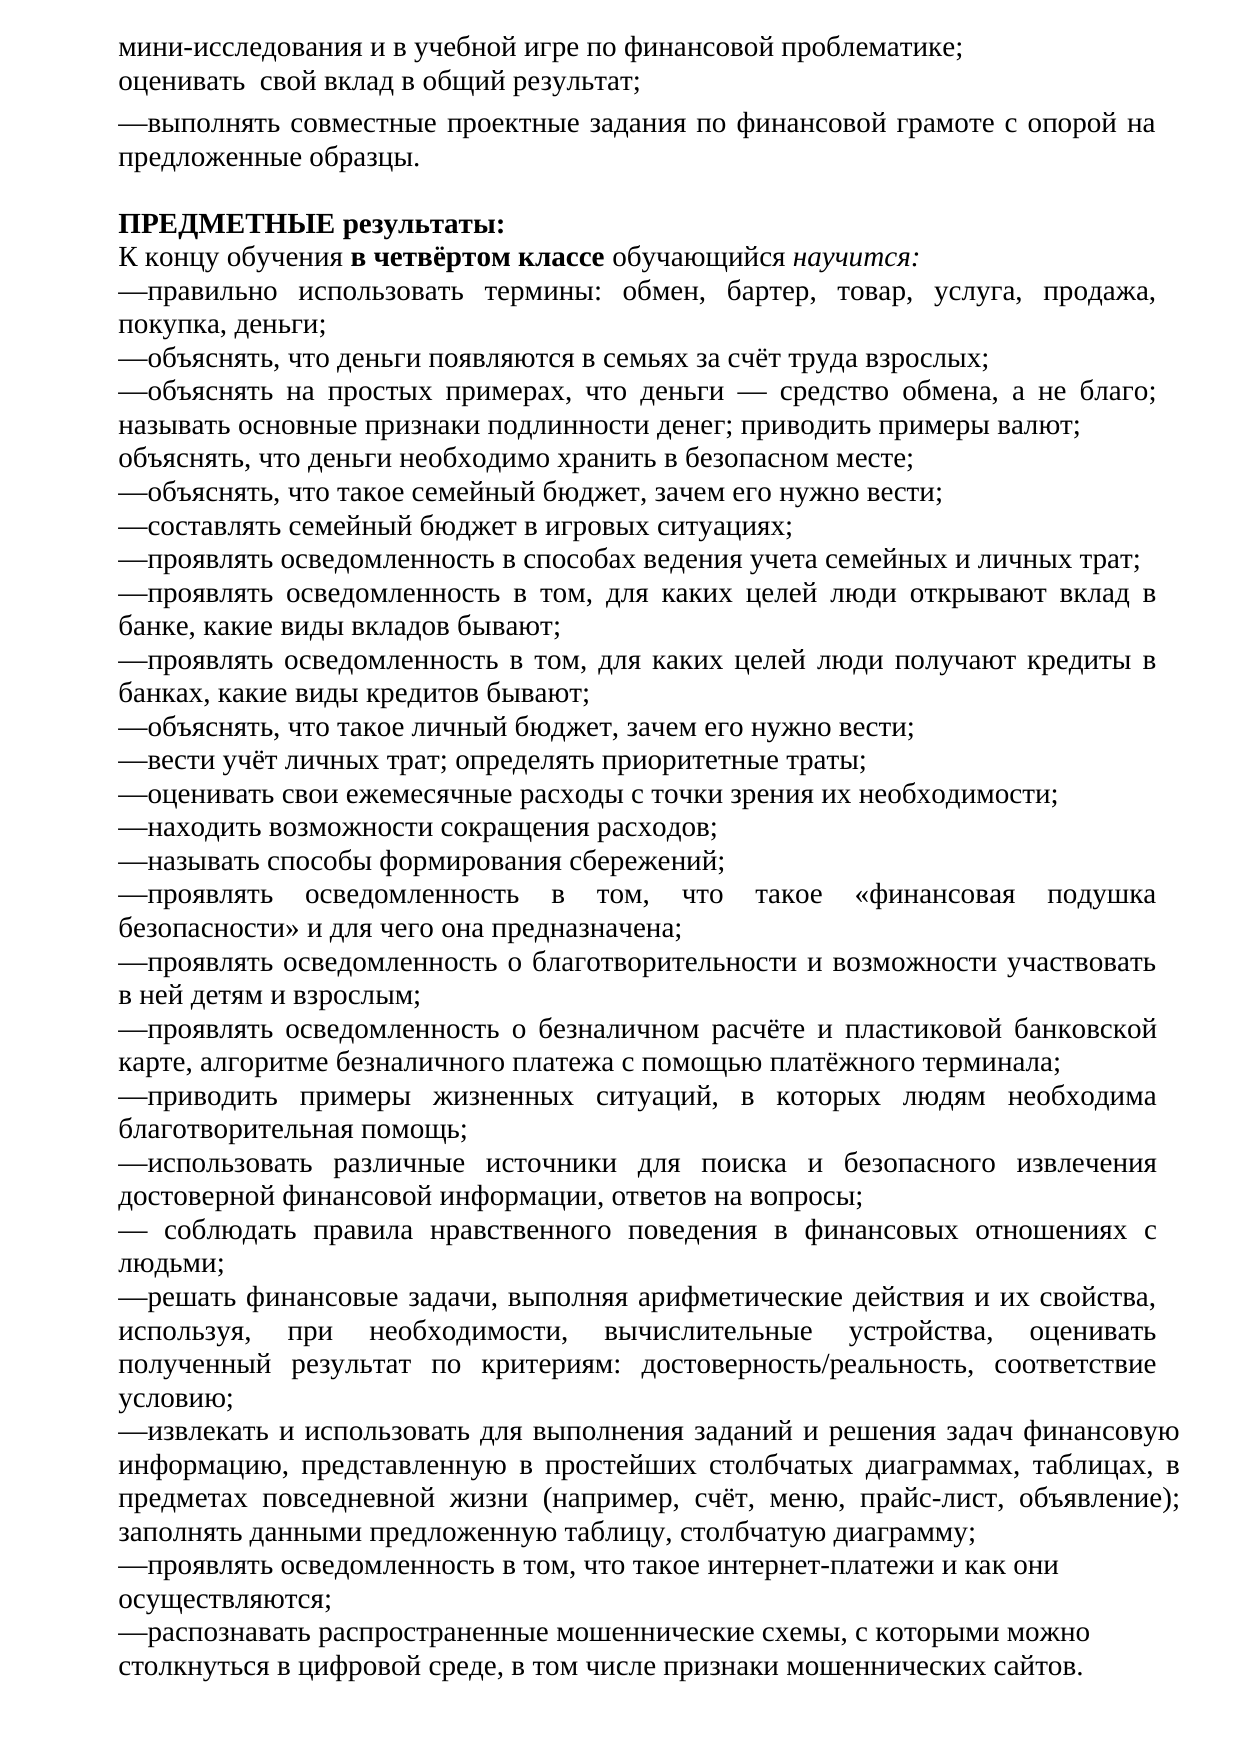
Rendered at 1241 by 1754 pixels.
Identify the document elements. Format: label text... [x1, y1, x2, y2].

text —приводить примеры жизненных ситуаций, в которых людям необходима благотворительная помощь; [118, 1078, 1158, 1145]
text —использовать различные источники для поиска и безопасного извлечения достоверной финансовой информации, ответов на вопросы; [118, 1145, 1158, 1212]
text —вести учёт личных трат; определять приоритетные траты; [118, 742, 1181, 776]
text —проявлять осведомленность в том, для каких целей люди открывают вклад в банке, какие виды вкладов бывают; [118, 575, 1157, 642]
text —объяснять, что деньги появляются в семьях за счёт труда взрослых; [118, 340, 1181, 373]
text —правильно использовать термины: обмен, бартер, товар, услуга, продажа, покупка, деньги; [118, 273, 1157, 340]
text —проявлять осведомленность в том, что такое «финансовая подушка безопасности» и для чего она предназначена; [118, 877, 1157, 944]
text —проявлять осведомленность о безналичном расчёте и пластиковой банковской карте, алгоритме безналичного платежа с помощью платёжного терминала; [118, 1011, 1158, 1078]
text —объяснять, что такое семейный бюджет, зачем его нужно вести; [118, 474, 1181, 508]
text ПРЕДМЕТНЫЕ результаты: [118, 206, 1181, 239]
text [118, 29, 1158, 63]
text —проявлять осведомленность в том, для каких целей люди получают кредиты в банках, какие виды кредитов бывают; [118, 642, 1157, 709]
text оценивать свой вклад в общий результат; [118, 63, 1181, 97]
text —проявлять осведомленность в способах ведения учета семейных и личных трат; [118, 541, 1157, 575]
text —решать финансовые задачи, выполняя арифметические действия и их свойства, используя, при необходимости, вычислительные устройства, оценивать полученный результат по критериям: достоверность/реальность, соответствие условию; [118, 1279, 1157, 1413]
text —составлять семейный бюджет в игровых ситуациях; [118, 508, 1181, 541]
text —объяснять на простых примерах, что деньги — средство обмена, а не благо; называть основные признаки подлинности денег; приводить примеры валют; [118, 373, 1158, 441]
text —распознавать распространенные мошеннические схемы, с которыми можно столкнуться в цифровой среде, в том числе признаки мошеннических сайтов. [118, 1614, 1181, 1682]
text К концу обучения в четвёртом классе обучающийся научится: [118, 239, 1165, 273]
text —проявлять осведомленность о благотворительности и возможности участвовать в ней детям и взрослым; [118, 944, 1157, 1011]
text —выполнять совместные проектные задания по финансовой грамоте с опорой на предложенные образцы. [118, 105, 1157, 172]
text —объяснять, что такое личный бюджет, зачем его нужно вести; [118, 709, 1181, 742]
text —находить возможности сокращения расходов; [118, 809, 1181, 843]
text —проявлять осведомленность в том, что такое интернет-платежи и как они [118, 1547, 1181, 1581]
text —оценивать свои ежемесячные расходы с точки зрения их необходимости; [118, 776, 1158, 809]
text осуществляются; [118, 1581, 1181, 1614]
text — соблюдать правила нравственного поведения в финансовых отношениях с людьми; [118, 1212, 1158, 1279]
text —извлекать и использовать для выполнения заданий и решения задач финансовую информацию, представленную в простейших столбчатых диаграммах, таблицах, в предметах повседневной жизни (например, счёт, меню, прайс-лист, объявление); заполнять данными предложенную таблицу, столбчатую диаграмму; [118, 1413, 1181, 1547]
text —называть способы формирования сбережений; [118, 843, 1181, 877]
text объяснять, что деньги необходимо хранить в безопасном месте; [118, 441, 1181, 474]
